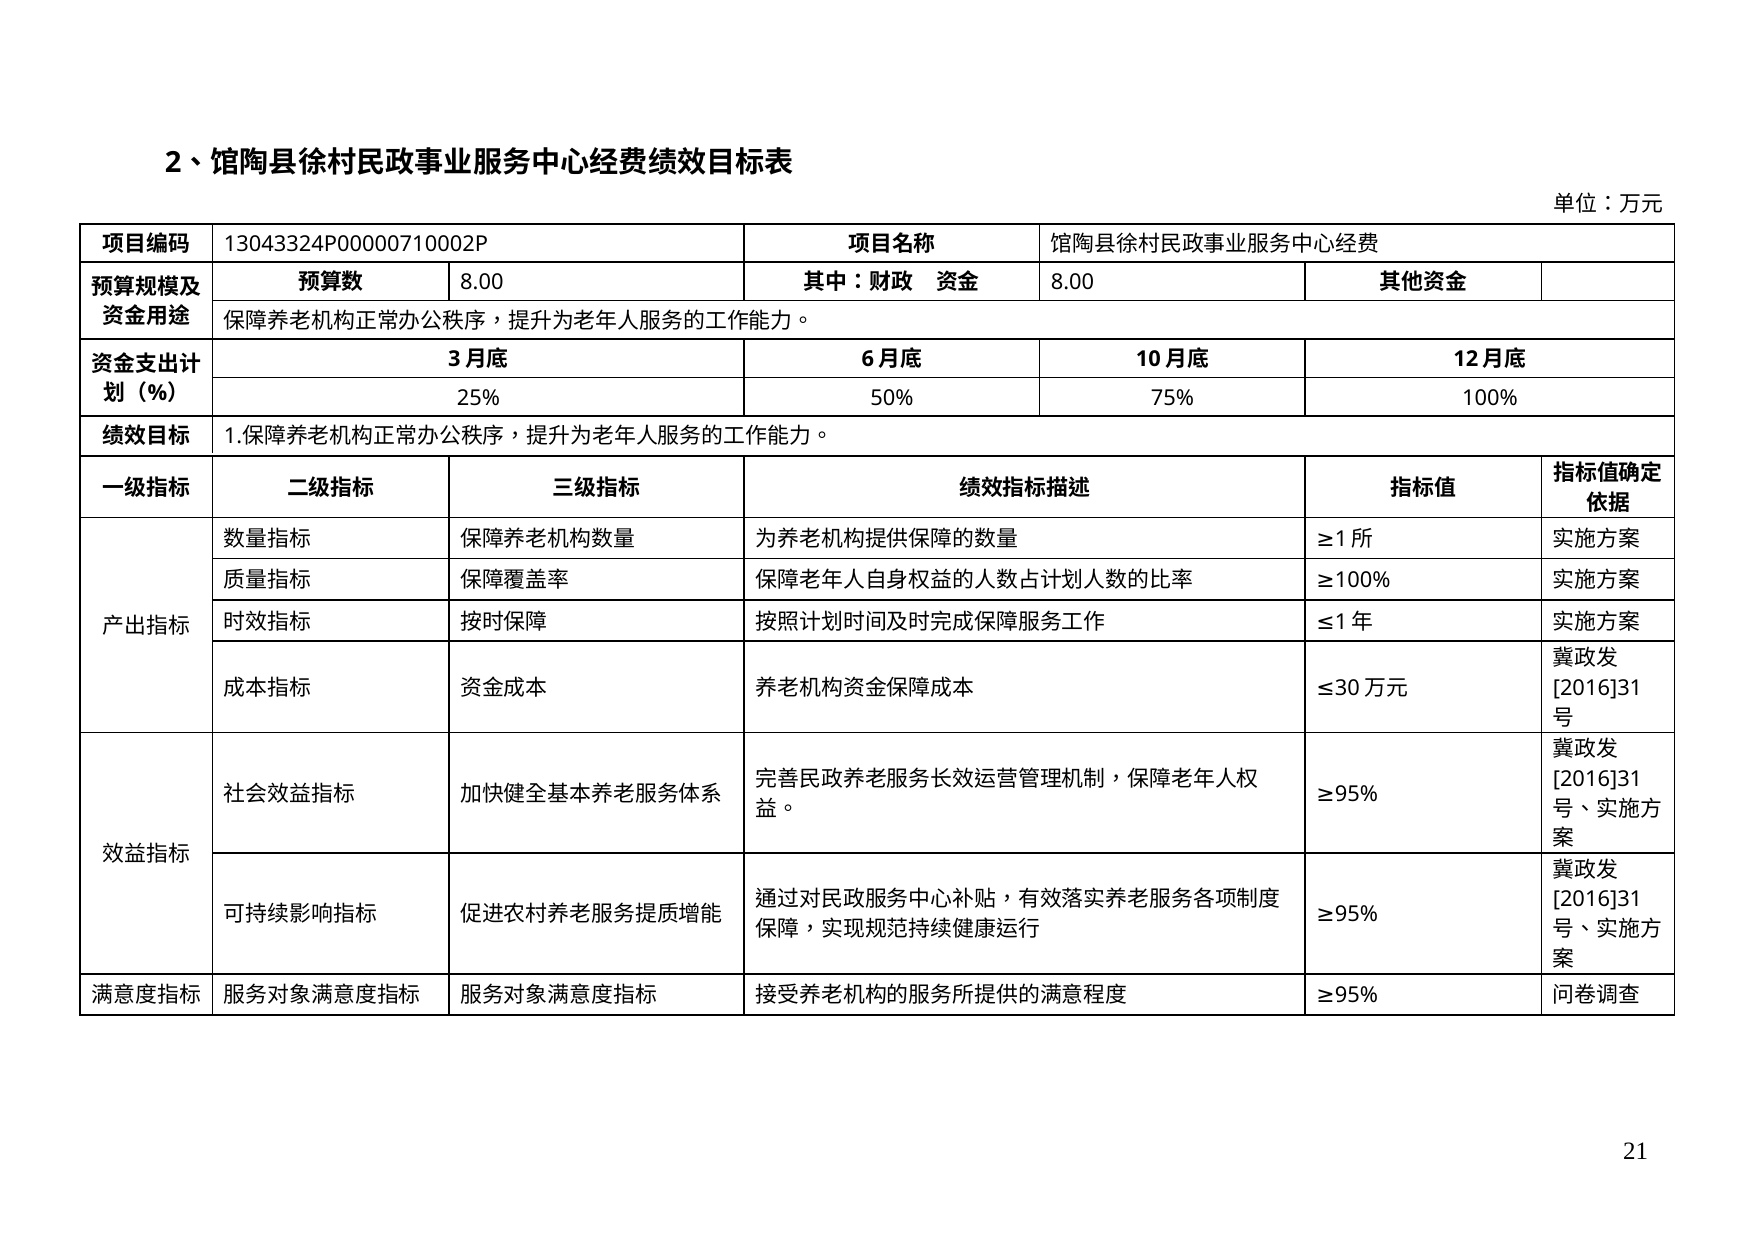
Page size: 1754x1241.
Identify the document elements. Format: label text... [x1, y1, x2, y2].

table_cell 其中：财政 资金 [745, 263, 1039, 300]
table_cell 满意度指标 [81, 975, 212, 1014]
table_cell 保障覆盖率 [450, 559, 743, 599]
table_cell 按照计划时间及时完成保障服务工作 [745, 601, 1304, 640]
table_cell 加快健全基本养老服务体系 [450, 733, 743, 852]
table_cell 13043324P00000710002P [213, 225, 743, 261]
table_cell ≥95% [1306, 854, 1541, 973]
table_cell 冀政发[2016]31号、实施方案 [1542, 733, 1674, 852]
table_cell 50% [745, 378, 1039, 415]
table_cell ≥100% [1306, 559, 1541, 599]
table_cell 10月底 [1040, 340, 1304, 377]
table_cell 馆陶县徐村民政事业服务中心经费 [1040, 225, 1674, 261]
table_cell 按时保障 [450, 601, 743, 640]
text 2、馆陶县徐村民政事业服务中心经费绩效目标表 [106, 142, 1648, 181]
table_cell 项目名称 [745, 225, 1039, 261]
table_cell 12月底 [1306, 340, 1674, 377]
table_cell 完善民政养老服务长效运营管理机制，保障老年人权益。 [745, 733, 1304, 852]
table_cell 冀政发[2016]31号、实施方案 [1542, 854, 1674, 973]
table_header 单位：万元 [81, 183, 1674, 223]
table_cell 保障养老机构正常办公秩序，提升为老年人服务的工作能力。 [213, 301, 1674, 338]
table_cell 接受养老机构的服务所提供的满意程度 [745, 975, 1304, 1014]
table_cell 社会效益指标 [213, 733, 448, 852]
table_cell 通过对民政服务中心补贴，有效落实养老服务各项制度保障，实现规范持续健康运行 [745, 854, 1304, 973]
table_cell 可持续影响指标 [213, 854, 448, 973]
table_cell 时效指标 [213, 601, 448, 640]
table_header 指标值确定依据 [1542, 457, 1674, 516]
table_cell 绩效目标 [81, 417, 212, 453]
table_cell 实施方案 [1542, 559, 1674, 599]
table_cell 成本指标 [213, 642, 448, 731]
table_cell 8.00 [1040, 263, 1304, 300]
table_header 绩效指标描述 [745, 457, 1304, 516]
table_cell 75% [1040, 378, 1304, 415]
table_header 三级指标 [450, 457, 743, 516]
table_cell 服务对象满意度指标 [450, 975, 743, 1014]
table_cell 产出指标 [81, 518, 212, 731]
table_cell [1542, 263, 1674, 300]
table_cell 保障养老机构数量 [450, 518, 743, 558]
table_cell ≤1年 [1306, 601, 1541, 640]
table_cell ≥95% [1306, 975, 1541, 1014]
table_cell 预算数 [213, 263, 448, 300]
table_cell 6月底 [745, 340, 1039, 377]
table_cell 养老机构资金保障成本 [745, 642, 1304, 731]
table_cell 促进农村养老服务提质增能 [450, 854, 743, 973]
table_cell 保障老年人自身权益的人数占计划人数的比率 [745, 559, 1304, 599]
table_cell 实施方案 [1542, 601, 1674, 640]
table_cell 8.00 [450, 263, 743, 300]
table_cell 质量指标 [213, 559, 448, 599]
table_cell ≥1所 [1306, 518, 1541, 558]
table_cell 问卷调查 [1542, 975, 1674, 1014]
table_cell ≤30万元 [1306, 642, 1541, 731]
table_header 一级指标 [81, 457, 212, 516]
table_header 二级指标 [213, 457, 448, 516]
table_cell 25% [213, 378, 743, 415]
table_cell 1.保障养老机构正常办公秩序，提升为老年人服务的工作能力。 [213, 417, 1674, 453]
table_cell 服务对象满意度指标 [213, 975, 448, 1014]
table_cell 资金支出计划（%） [81, 340, 212, 415]
table_cell 数量指标 [213, 518, 448, 558]
table_cell 3月底 [213, 340, 743, 377]
table_cell 其他资金 [1306, 263, 1541, 300]
table_cell 效益指标 [81, 733, 212, 973]
table_cell 资金成本 [450, 642, 743, 731]
table_cell 实施方案 [1542, 518, 1674, 558]
table_cell 为养老机构提供保障的数量 [745, 518, 1304, 558]
table_cell ≥95% [1306, 733, 1541, 852]
table_cell 项目编码 [81, 225, 212, 261]
table_cell 100% [1306, 378, 1674, 415]
table_cell 冀政发[2016]31号 [1542, 642, 1674, 731]
table_header 指标值 [1306, 457, 1541, 516]
table_cell 预算规模及资金用途 [81, 263, 212, 338]
